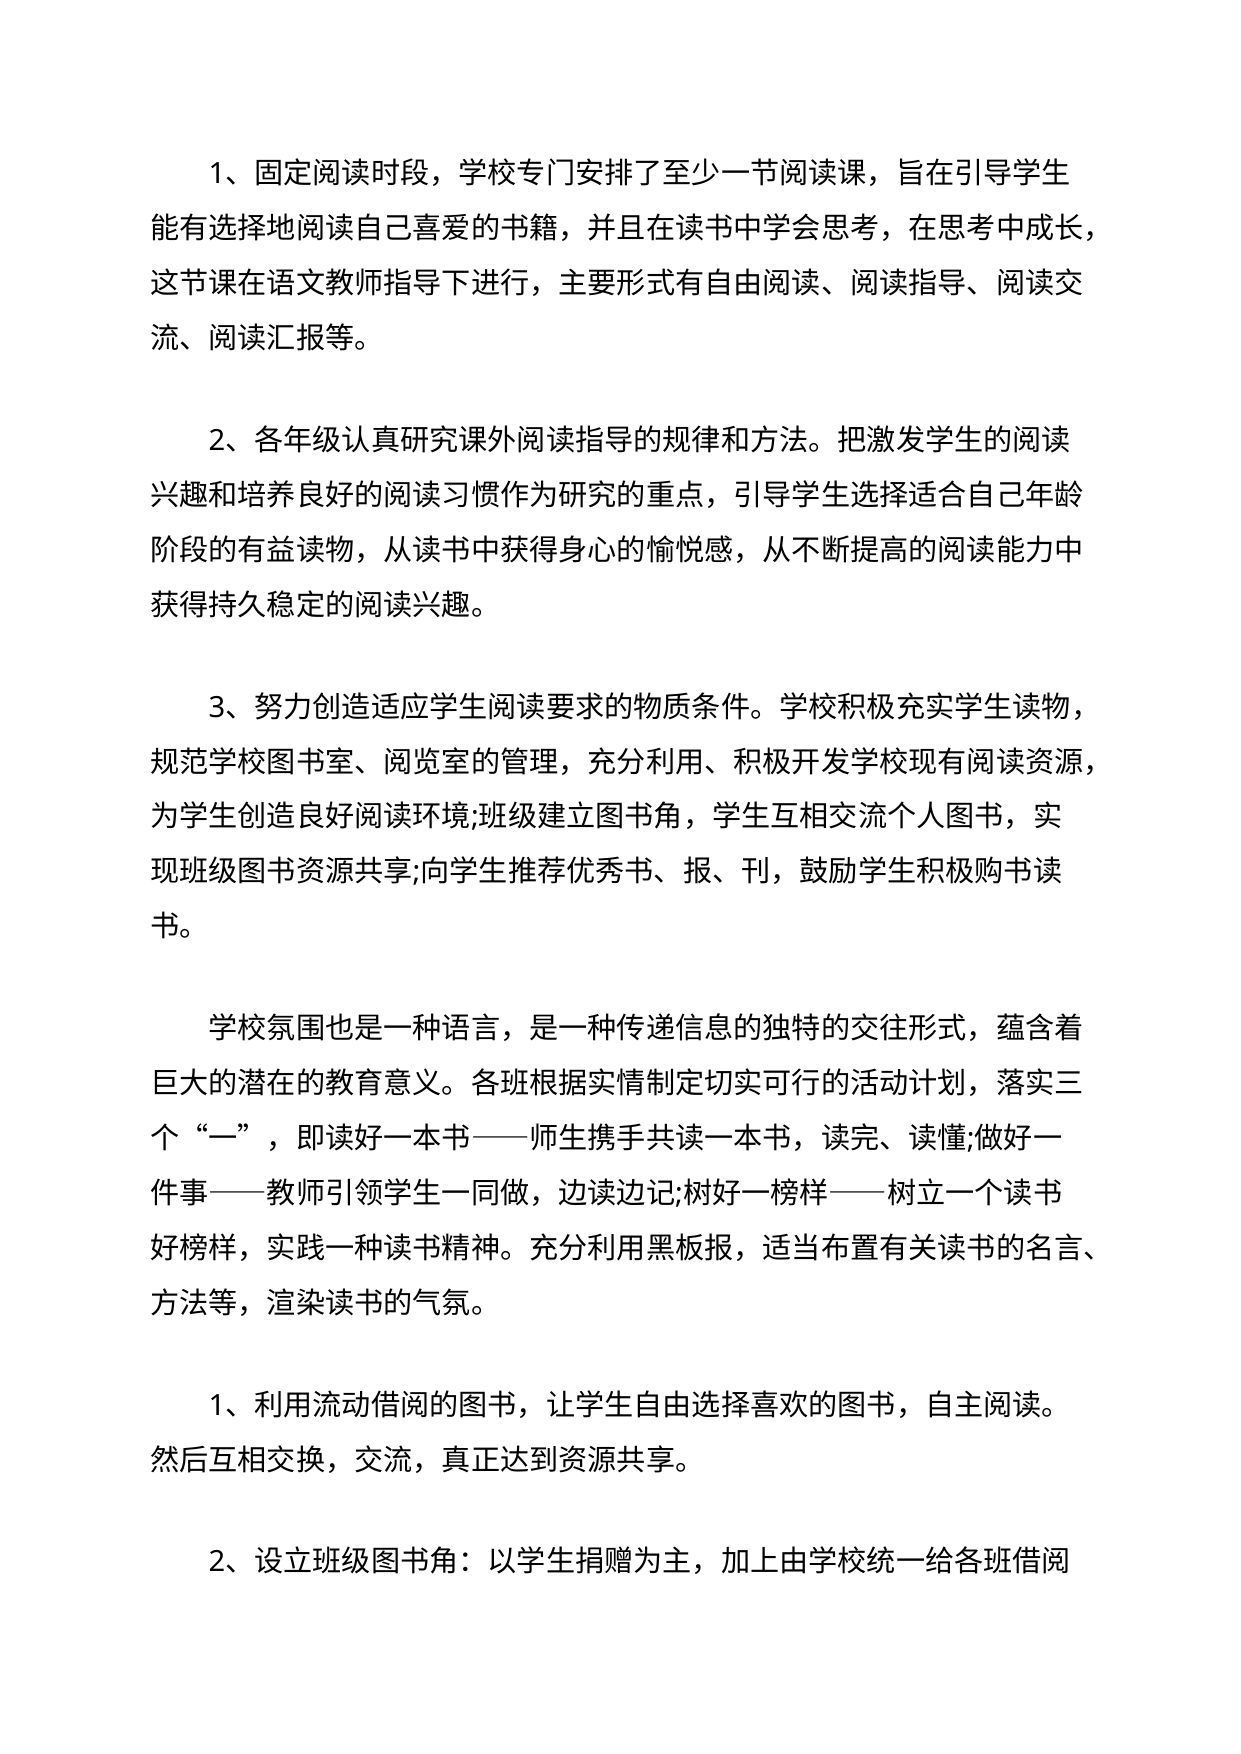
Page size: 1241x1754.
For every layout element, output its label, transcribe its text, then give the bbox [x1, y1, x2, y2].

text 2、各年级认真研究课外阅读指导的规律和方法。把激发学生的阅读兴趣和培养良好的阅读习惯作为研究的重点，引导学生选择适合自己年龄阶段的有益读物，从读书中获得身心的愉悦感，从不断提高的阅读能力中获得持久稳定的阅读兴趣。 [150, 417, 1090, 624]
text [150, 1538, 1090, 1580]
text 学校氛围也是一种语言，是一种传递信息的独特的交往形式，蕴含着巨大的潜在的教育意义。各班根据实情制定切实可行的活动计划，落实三个“一”，即读好一本书——师生携手共读一本书，读完、读懂;做好一件事——教师引领学生一同做，边读边记;树好一榜样——树立一个读书好榜样，实践一种读书精神。充分利用黑板报，适当布置有关读书的名言、方法等，渲染读书的气氛。 [150, 1005, 1090, 1322]
text 1、固定阅读时段，学校专门安排了至少一节阅读课，旨在引导学生能有选择地阅读自己喜爱的书籍，并且在读书中学会思考，在思考中成长，这节课在语文教师指导下进行，主要形式有自由阅读、阅读指导、阅读交流、阅读汇报等。 [150, 150, 1090, 357]
text 3、努力创造适应学生阅读要求的物质条件。学校积极充实学生读物，规范学校图书室、阅览室的管理，充分利用、积极开发学校现有阅读资源，为学生创造良好阅读环境;班级建立图书角，学生互相交流个人图书，实现班级图书资源共享;向学生推荐优秀书、报、刊，鼓励学生积极购书读书。 [150, 683, 1090, 945]
text 1、利用流动借阅的图书，让学生自由选择喜欢的图书，自主阅读。然后互相交换，交流，真正达到资源共享。 [150, 1381, 1090, 1478]
